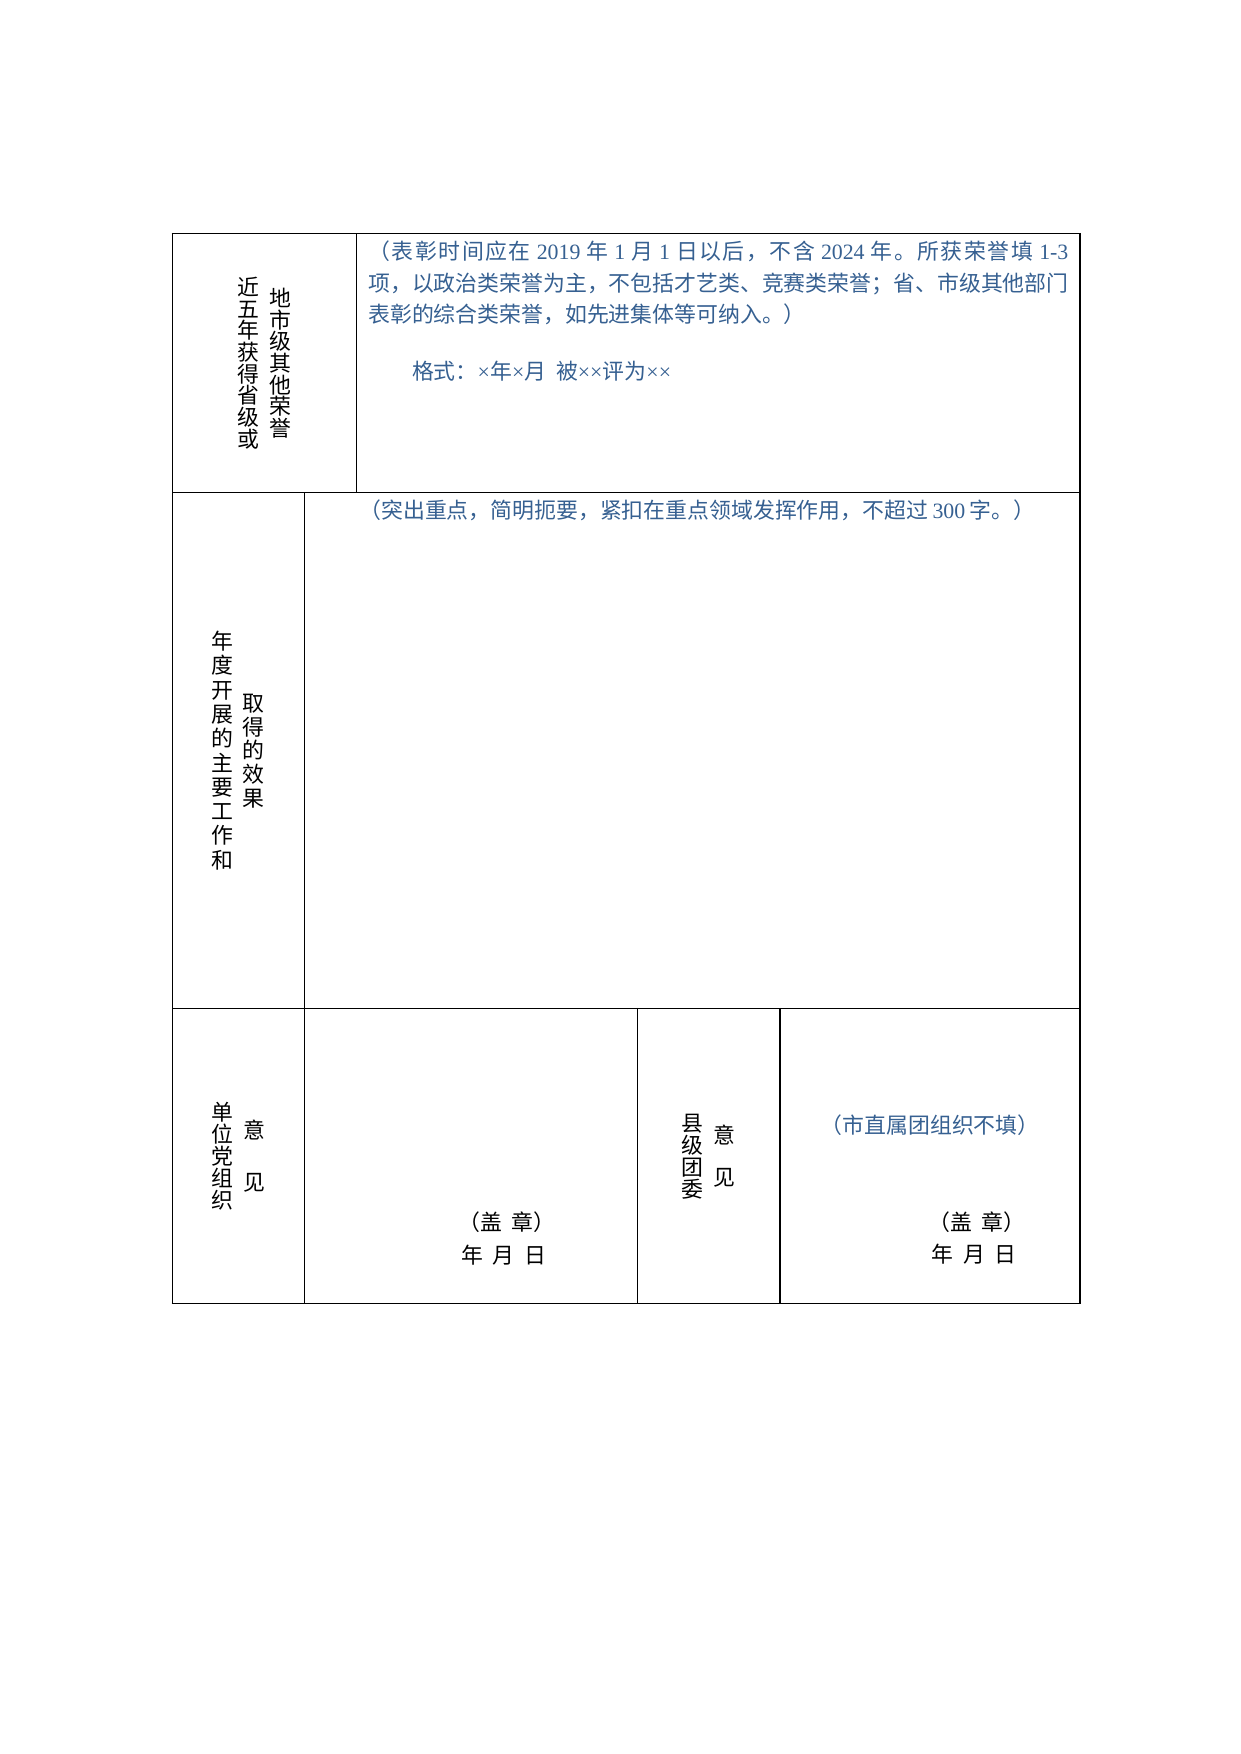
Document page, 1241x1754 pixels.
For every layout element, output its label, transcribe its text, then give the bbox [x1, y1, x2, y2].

table_cell 取得的效果 年度开展的主要工作和 [173, 493, 304, 1008]
table_cell 地市级其他荣誉 近五年获得省级或 [173, 234, 356, 492]
table_cell （表彰时间应在2019年1月1日以后，不含2024年。所获荣誉填1-3项，以政治类荣誉为主，不包括才艺类、竞赛类荣誉；省、市级其他部门表彰的综合类荣誉，如先进集体等可纳入。） 格式：×年×月 被××评为×× [357, 234, 1079, 492]
table_cell （盖 章） 年 月 日 [305, 1009, 637, 1303]
table_cell 意 见 单位党组织 [173, 1009, 304, 1303]
table_cell 意 见 县级团委 [638, 1009, 779, 1303]
table_cell （市直属团组织不填） （盖 章） 年 月 日 [781, 1009, 1079, 1303]
table_cell （突出重点，简明扼要，紧扣在重点领域发挥作用，不超过300字。） [305, 493, 1079, 1008]
